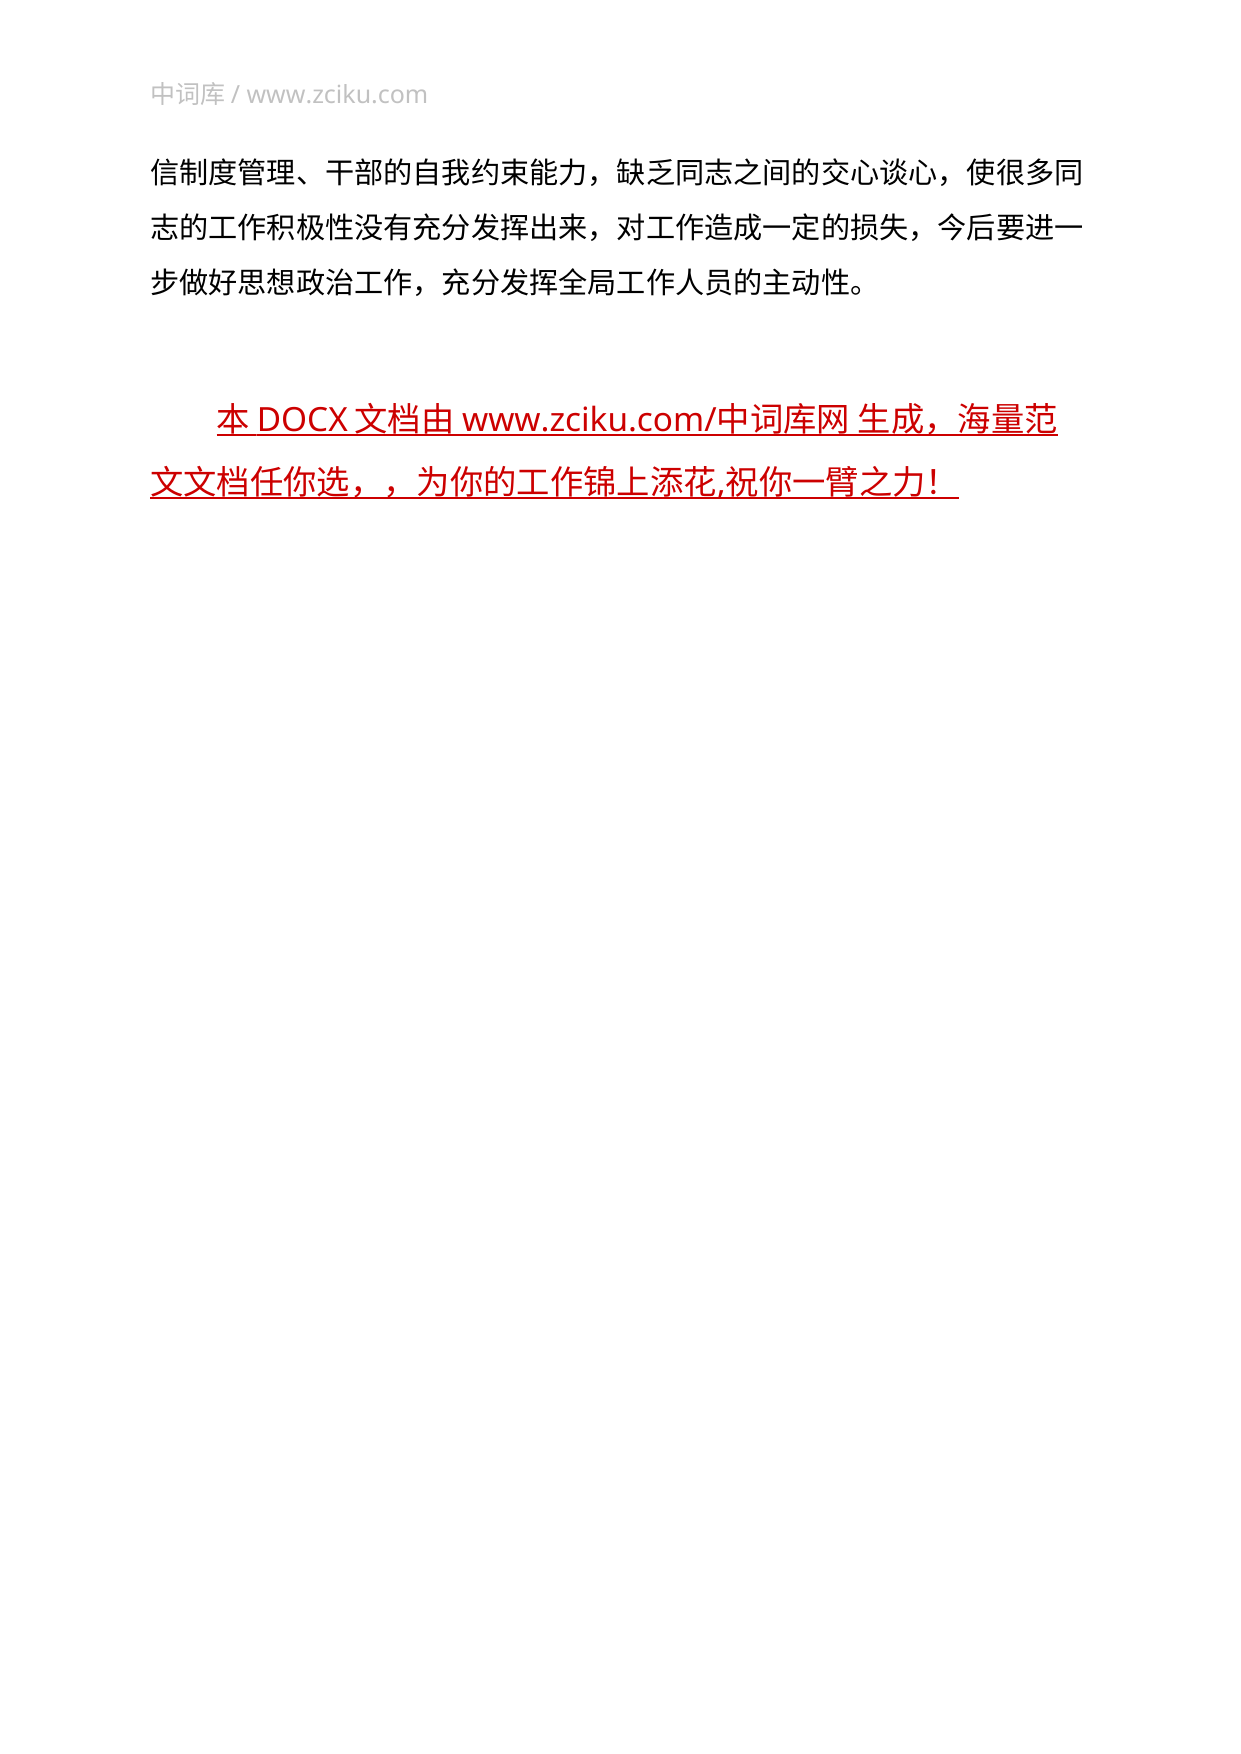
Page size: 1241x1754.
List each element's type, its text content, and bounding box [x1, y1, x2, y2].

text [150, 150, 1090, 302]
text 本DOCX文档由 www.zciku.com/中词库网 生成，海量范文文档任你选，，为你的工作锦上添花,祝你一臂之力！ [150, 393, 1090, 504]
